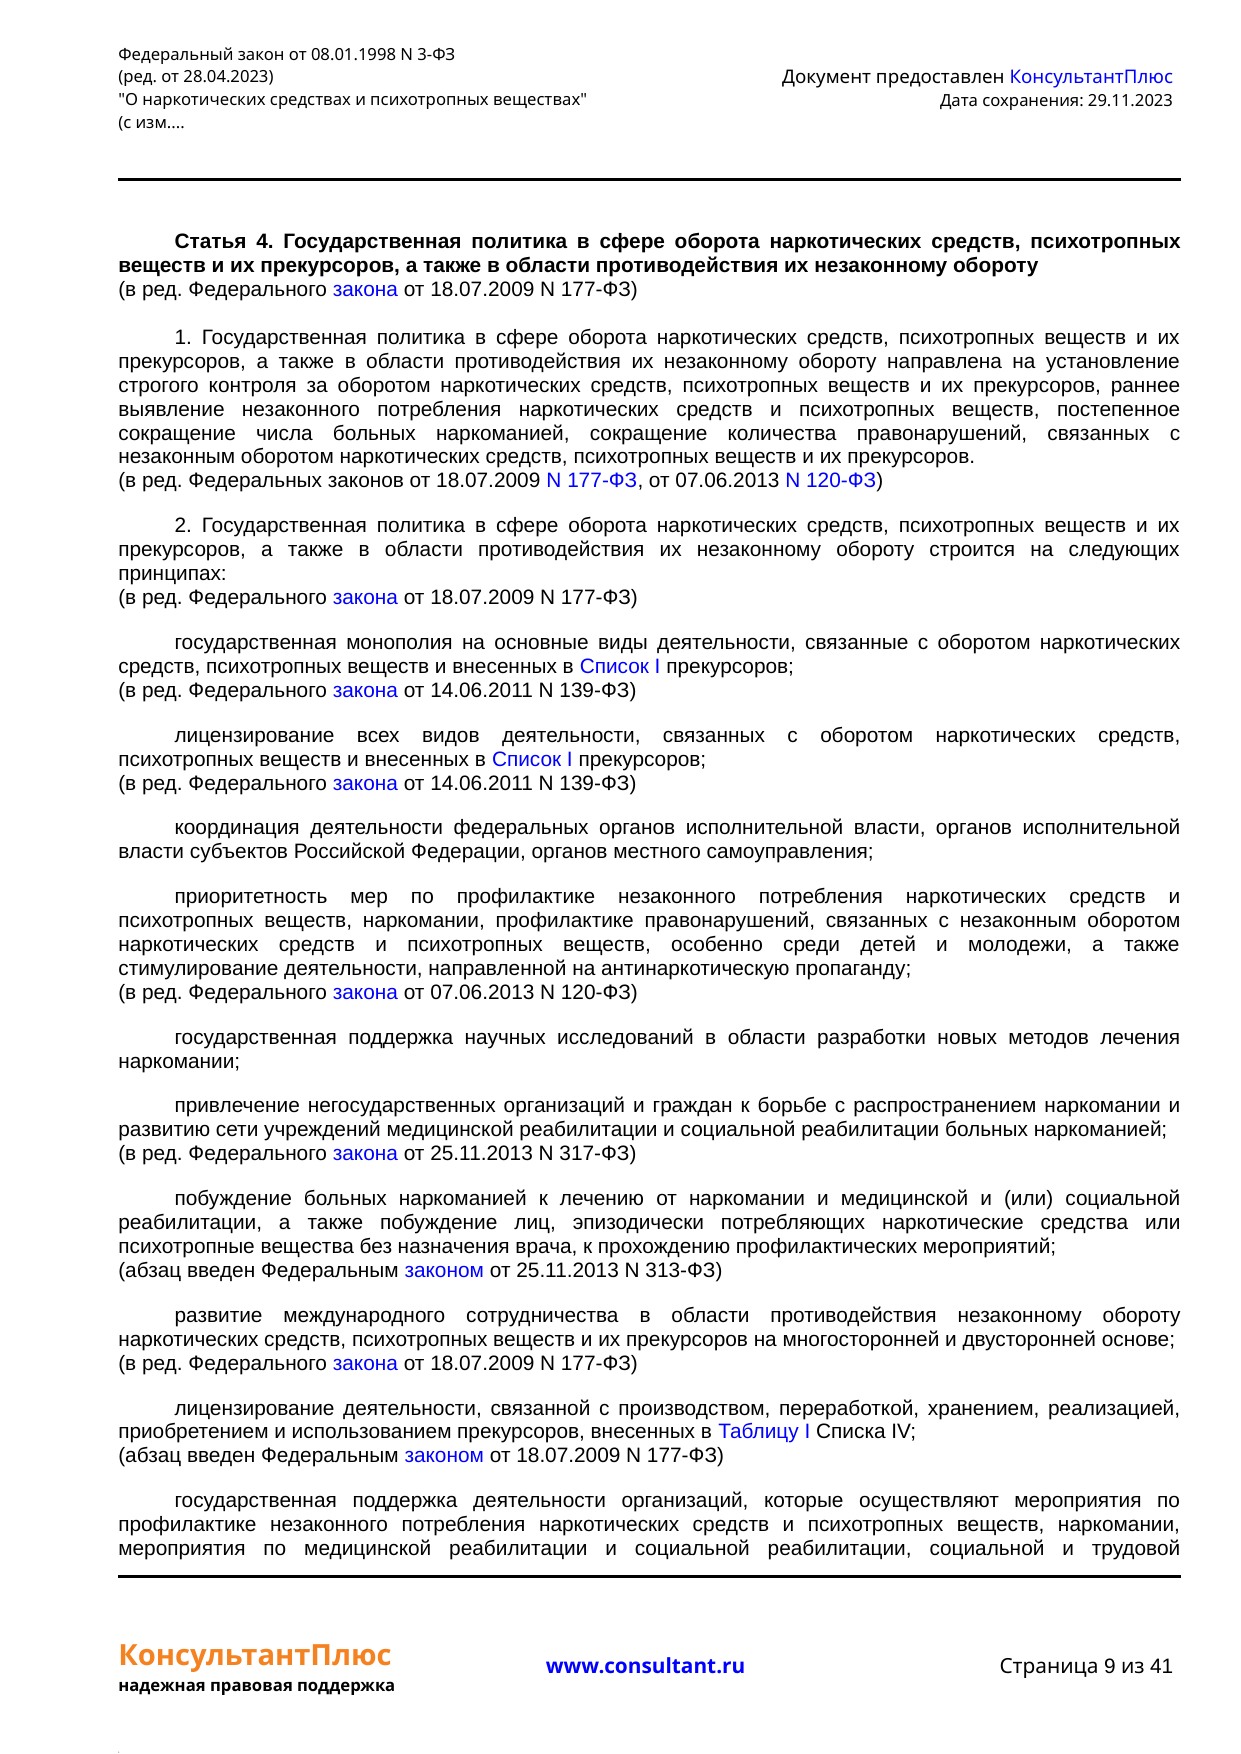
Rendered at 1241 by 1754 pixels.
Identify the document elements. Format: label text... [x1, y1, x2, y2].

title Статья 4. Государственная политика в сфере оборота наркотических средств, психотропных веществ и их прекурсоров, а также в области противодействия их незаконному обороту [118, 229, 1181, 277]
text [118, 1488, 1181, 1560]
text координация деятельности федеральных органов исполнительной власти, органов исполнительной власти субъектов Российской Федерации, органов местного самоуправления; [118, 815, 1181, 863]
text (в ред. Федерального закона от 18.07.2009 N 177-ФЗ) [118, 1351, 1181, 1374]
text развитие международного сотрудничества в области противодействия незаконному обороту наркотических средств, психотропных веществ и их прекурсоров на многосторонней и двусторонней основе; [118, 1303, 1181, 1351]
text лицензирование всех видов деятельности, связанных с оборотом наркотических средств, психотропных веществ и внесенных в Список I прекурсоров; [118, 722, 1181, 770]
text (в ред. Федерального закона от 25.11.2013 N 317-ФЗ) [118, 1141, 1181, 1165]
text 2. Государственная политика в сфере оборота наркотических средств, психотропных веществ и их прекурсоров, а также в области противодействия их незаконному обороту строится на следующих принципах: [118, 513, 1181, 585]
text государственная монополия на основные виды деятельности, связанные с оборотом наркотических средств, психотропных веществ и внесенных в Список I прекурсоров; [118, 630, 1181, 678]
text (в ред. Федерального закона от 07.06.2013 N 120-ФЗ) [118, 980, 1181, 1004]
text (в ред. Федерального закона от 14.06.2011 N 139-ФЗ) [118, 770, 1181, 794]
text (в ред. Федерального закона от 14.06.2011 N 139-ФЗ) [118, 678, 1181, 702]
text (абзац введен Федеральным законом от 25.11.2013 N 313-ФЗ) [118, 1258, 1181, 1282]
text (в ред. Федерального закона от 18.07.2009 N 177-ФЗ) [118, 277, 1181, 301]
text приоритетность мер по профилактике незаконного потребления наркотических средств и психотропных веществ, наркомании, профилактике правонарушений, связанных с незаконным оборотом наркотических средств и психотропных веществ, особенно среди детей и молодежи, а также стимулирование деятельности, направленной на антинаркотическую пропаганду; [118, 884, 1181, 980]
text 1. Государственная политика в сфере оборота наркотических средств, психотропных веществ и их прекурсоров, а также в области противодействия их незаконному обороту направлена на установление строгого контроля за оборотом наркотических средств, психотропных веществ и их прекурсоров, раннее выявление незаконного потребления наркотических средств и психотропных веществ, постепенное сокращение числа больных наркоманией, сокращение количества правонарушений, связанных с незаконным оборотом наркотических средств, психотропных веществ и их прекурсоров. [118, 324, 1181, 468]
text лицензирование деятельности, связанной с производством, переработкой, хранением, реализацией, приобретением и использованием прекурсоров, внесенных в Таблицу I Списка IV; [118, 1395, 1181, 1443]
text (в ред. Федеральных законов от 18.07.2009 N 177-ФЗ, от 07.06.2013 N 120-ФЗ) [118, 468, 1181, 492]
text (в ред. Федерального закона от 18.07.2009 N 177-ФЗ) [118, 585, 1181, 609]
text государственная поддержка научных исследований в области разработки новых методов лечения наркомании; [118, 1024, 1181, 1072]
text побуждение больных наркоманией к лечению от наркомании и медицинской и (или) социальной реабилитации, а также побуждение лиц, эпизодически потребляющих наркотические средства или психотропные вещества без назначения врача, к прохождению профилактических мероприятий; [118, 1186, 1181, 1258]
text (абзац введен Федеральным законом от 18.07.2009 N 177-ФЗ) [118, 1443, 1181, 1467]
text привлечение негосударственных организаций и граждан к борьбе с распространением наркомании и развитию сети учреждений медицинской реабилитации и социальной реабилитации больных наркоманией; [118, 1093, 1181, 1141]
